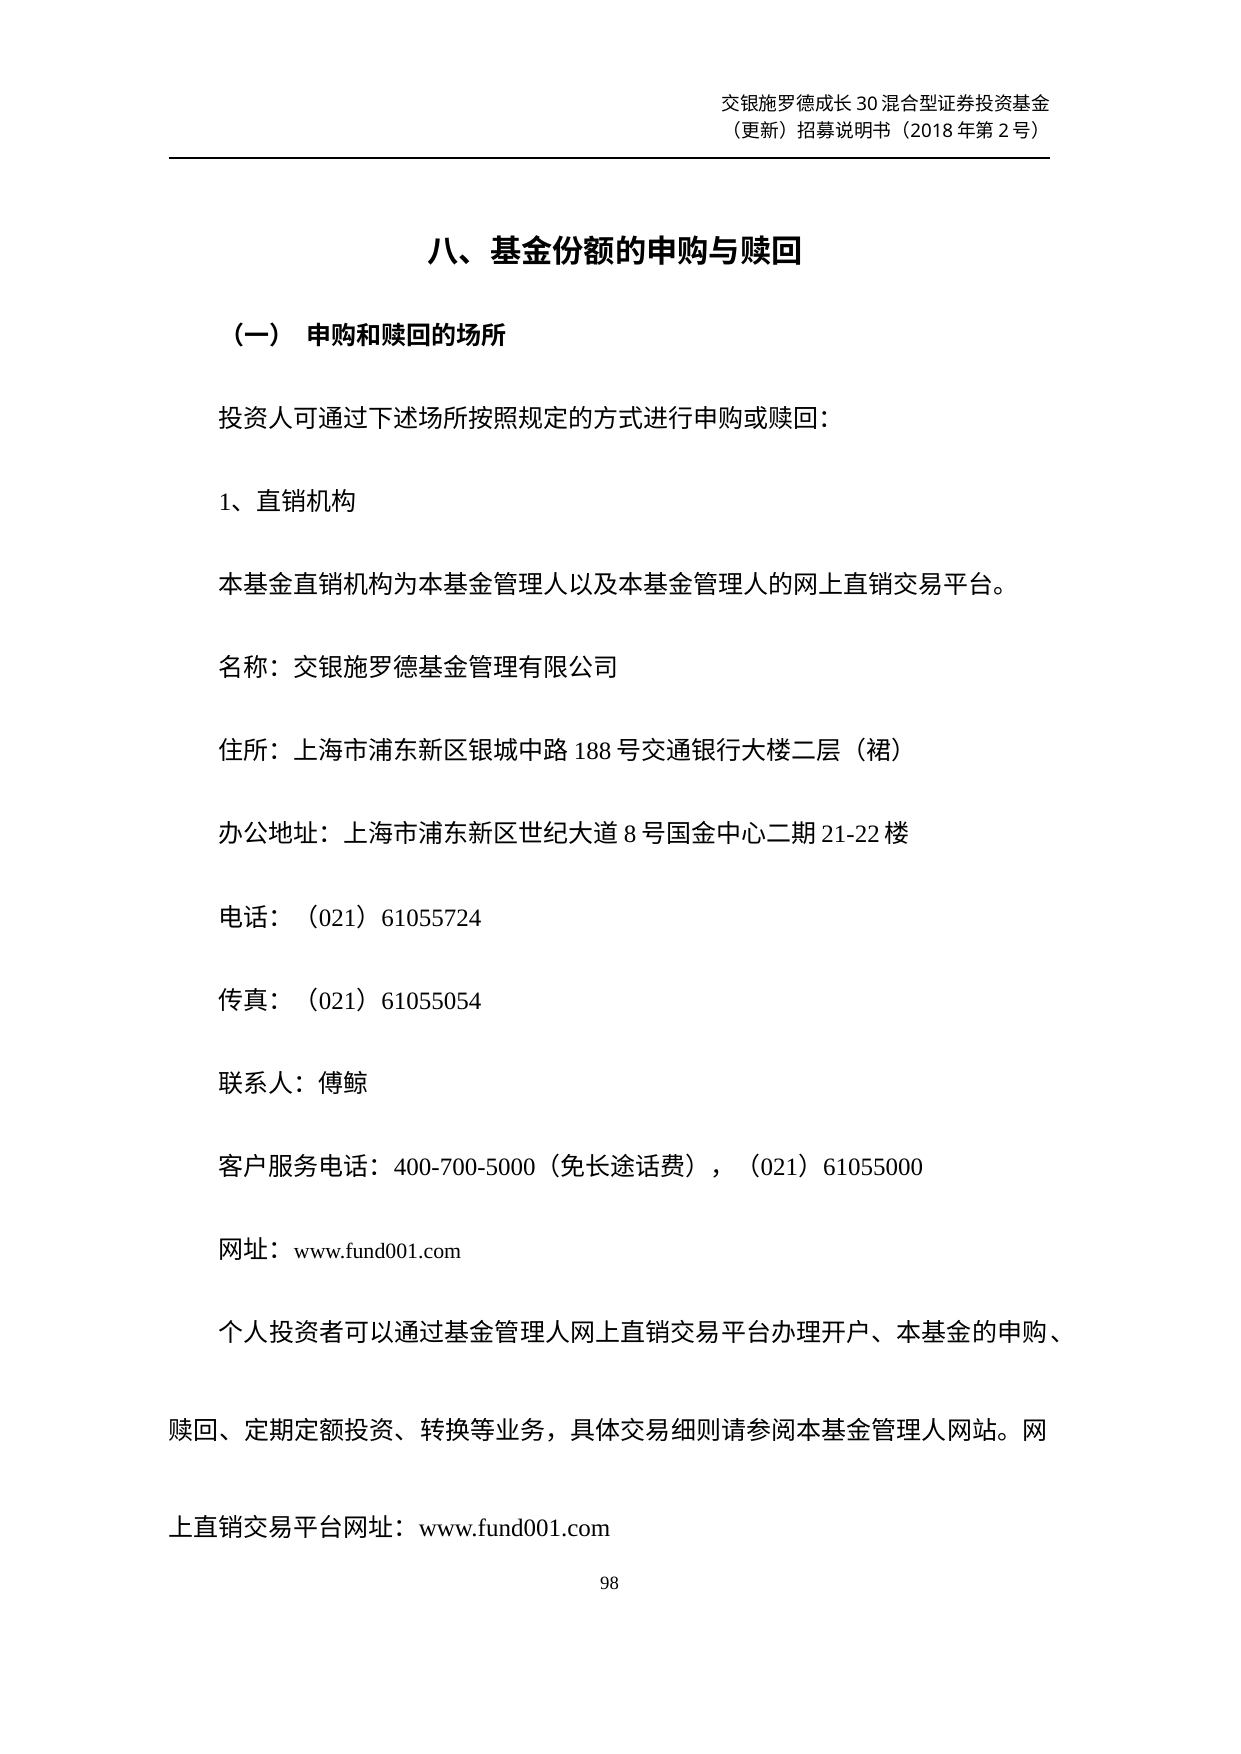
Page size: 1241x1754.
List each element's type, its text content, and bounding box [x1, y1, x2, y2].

text 传真：（021）61055054 [169, 966, 1050, 1031]
text 联系人：傅鲸 [169, 1049, 1050, 1114]
text 电话：（021）61055724 [169, 883, 1050, 948]
text 投资人可通过下述场所按照规定的方式进行申购或赎回： [169, 384, 1050, 449]
text 1、直销机构 [169, 467, 1050, 532]
text 客户服务电话：400-700-5000（免长途话费），（021）61055000 [169, 1132, 1050, 1197]
text 名称：交银施罗德基金管理有限公司 [169, 633, 1050, 698]
text 办公地址：上海市浦东新区世纪大道8号国金中心二期21-22楼 [169, 799, 1050, 864]
text 本基金直销机构为本基金管理人以及本基金管理人的网上直销交易平台。 [169, 550, 1050, 615]
text 住所：上海市浦东新区银城中路188号交通银行大楼二层（裙） [169, 716, 1050, 781]
list 申购和赎回的场所 [169, 301, 1050, 366]
title 八、基金份额的申购与赎回 [179, 227, 1050, 272]
text 网址：www.fund001.com [169, 1215, 1050, 1280]
text 个人投资者可以通过基金管理人网上直销交易平台办理开户、本基金的申购、赎回、定期定额投资、转换等业务，具体交易细则请参阅本基金管理人网站。网上直销交易平台网址：www.fund001.com [169, 1298, 1050, 1558]
